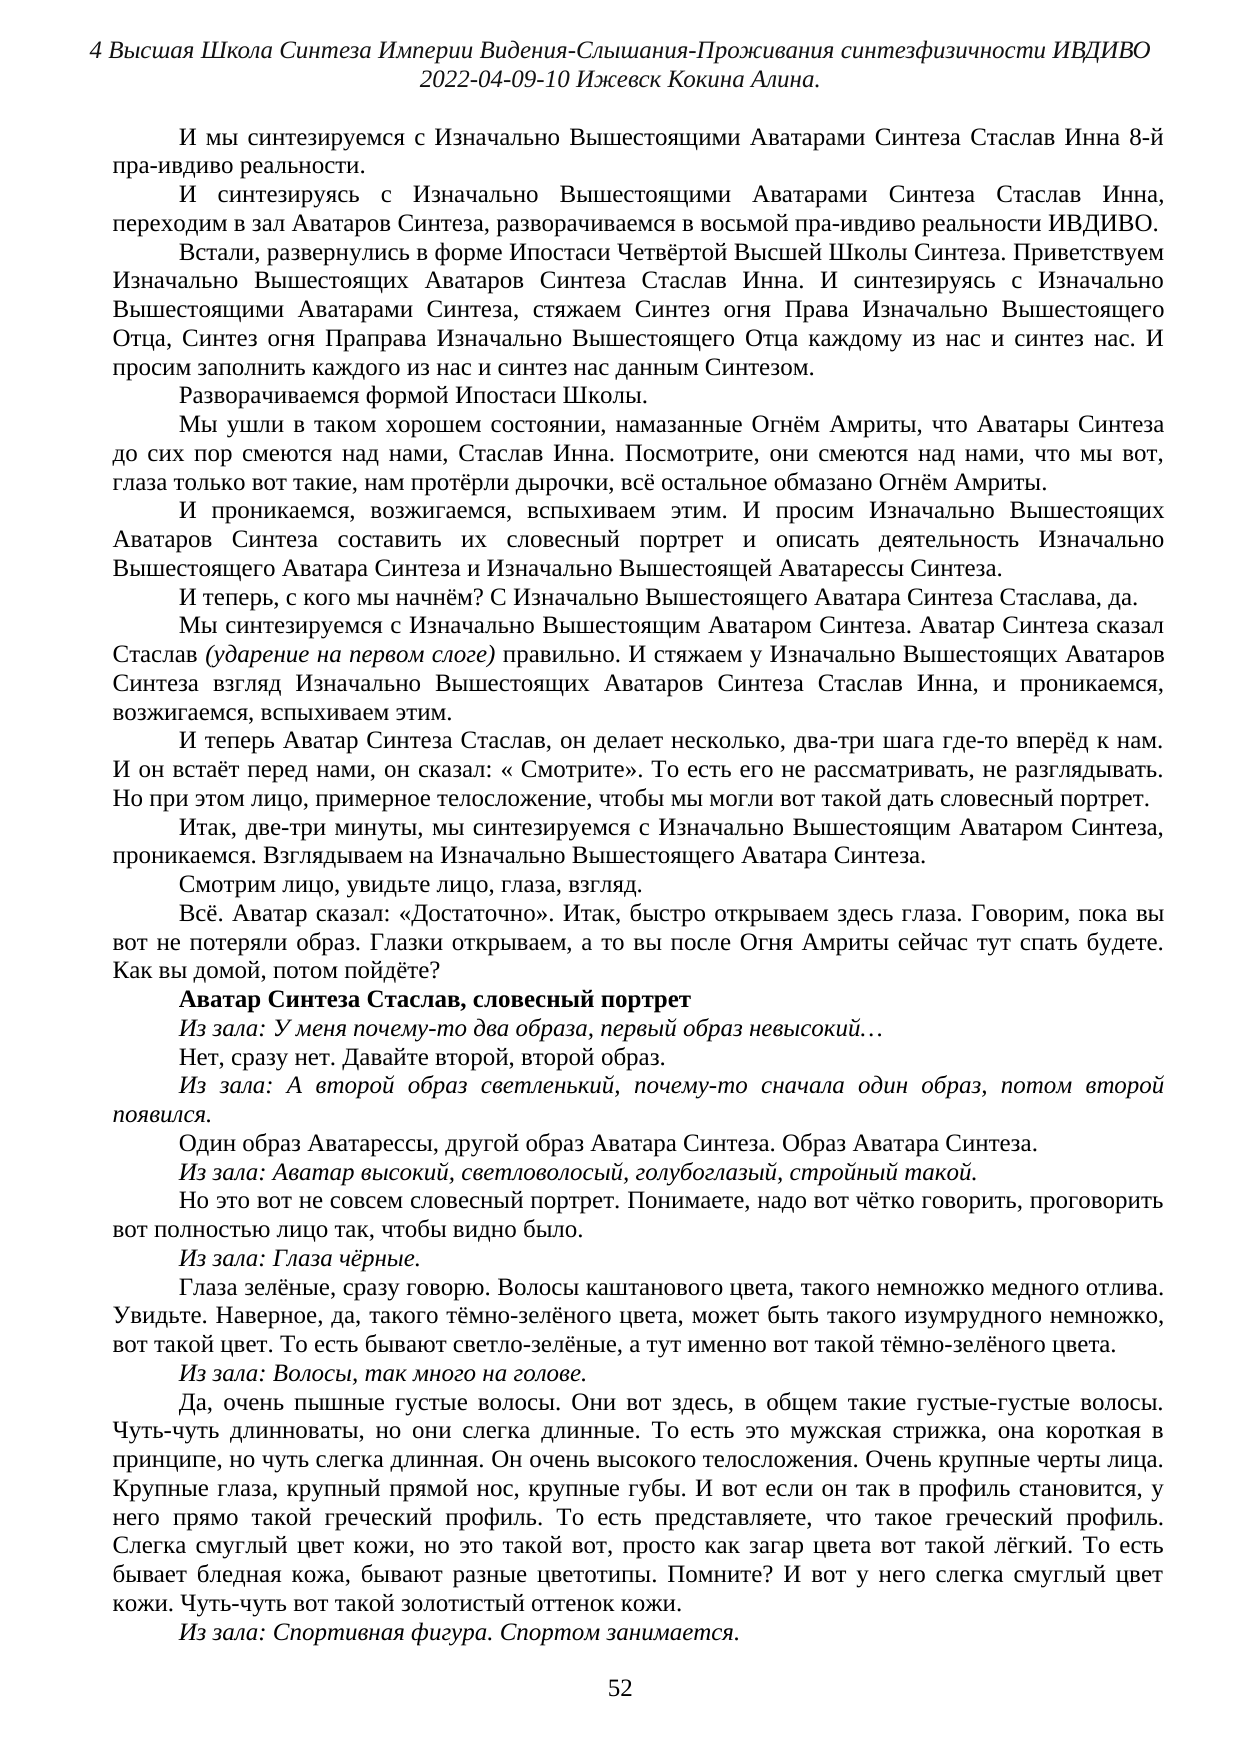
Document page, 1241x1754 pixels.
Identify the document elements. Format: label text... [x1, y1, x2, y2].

text Глаза зелёные, сразу говорю. Волосы каштанового цвета, такого немножко медного отлива. Увидьте. Наверное, да, такого тёмно-зелёного цвета, может быть такого изумрудного немножко, вот такой цвет. То есть бывают светло-зелёные, а тут именно вот такой тёмно-зелёного цвета. [112, 1272, 1165, 1358]
text И проникаемся, возжигаемся, вспыхиваем этим. И просим Изначально Вышестоящих Аватаров Синтеза составить их словесный портрет и описать деятельность Изначально Вышестоящего Аватара Синтеза и Изначально Вышестоящей Аватарессы Синтеза. [112, 495, 1165, 582]
text Один образ Аватарессы, другой образ Аватара Синтеза. Образ Аватара Синтеза. [112, 1128, 1165, 1157]
text Из зала: Волосы, так много на голове. [112, 1358, 1165, 1387]
text Из зала: Спортивная фигура. Спортом занимается. [112, 1617, 1165, 1645]
text Да, очень пышные густые волосы. Они вот здесь, в общем такие густые-густые волосы. Чуть-чуть длинноваты, но они слегка длинные. То есть это мужская стрижка, она короткая в принципе, но чуть слегка длинная. Он очень высокого телосложения. Очень крупные черты лица. Крупные глаза, крупный прямой нос, крупные губы. И вот если он так в профиль становится, у него прямо такой греческий профиль. То есть представляете, что такое греческий профиль. Слегка смуглый цвет кожи, но это такой вот, просто как загар цвета вот такой лёгкий. То есть бывает бледная кожа, бывают разные цветотипы. Помните? И вот у него слегка смуглый цвет кожи. Чуть-чуть вот такой золотистый оттенок кожи. [112, 1387, 1165, 1617]
text И синтезируясь с Изначально Вышестоящими Аватарами Синтеза Стаслав Инна, переходим в зал Аватаров Синтеза, разворачиваемся в восьмой пра-ивдиво реальности ИВДИВО. [112, 179, 1165, 237]
text Смотрим лицо, увидьте лицо, глаза, взгляд. [112, 869, 1165, 898]
text И мы синтезируемся с Изначально Вышестоящими Аватарами Синтеза Стаслав Инна 8-й пра-ивдиво реальности. [112, 122, 1165, 179]
text Мы синтезируемся с Изначально Вышестоящим Аватаром Синтеза. Аватар Синтеза сказал Стаслав (ударение на первом слоге) правильно. И стяжаем у Изначально Вышестоящих Аватаров Синтеза взгляд Изначально Вышестоящих Аватаров Синтеза Стаслав Инна, и проникаемся, возжигаемся, вспыхиваем этим. [112, 610, 1165, 725]
text Аватар Синтеза Стаслав, словесный портрет [112, 984, 1165, 1013]
text Встали, развернулись в форме Ипостаси Четвёртой Высшей Школы Синтеза. Приветствуем Изначально Вышестоящих Аватаров Синтеза Стаслав Инна. И синтезируясь с Изначально Вышестоящими Аватарами Синтеза, стяжаем Синтез огня Права Изначально Вышестоящего Отца, Синтез огня Праправа Изначально Вышестоящего Отца каждому из нас и синтез нас. И просим заполнить каждого из нас и синтез нас данным Синтезом. [112, 237, 1165, 380]
text И теперь Аватар Синтеза Стаслав, он делает несколько, два-три шага где-то вперёд к нам. И он встаёт перед нами, он сказал: « Смотрите». То есть его не рассматривать, не разглядывать. Но при этом лицо, примерное телосложение, чтобы мы могли вот такой дать словесный портрет. [112, 725, 1165, 812]
text Итак, две-три минуты, мы синтезируемся с Изначально Вышестоящим Аватаром Синтеза, проникаемся. Взглядываем на Изначально Вышестоящего Аватара Синтеза. [112, 812, 1165, 869]
text Но это вот не совсем словесный портрет. Понимаете, надо вот чётко говорить, проговорить вот полностью лицо так, чтобы видно было. [112, 1185, 1165, 1243]
text Нет, сразу нет. Давайте второй, второй образ. [112, 1042, 1165, 1070]
text И теперь, с кого мы начнём? С Изначально Вышестоящего Аватара Синтеза Стаслава, да. [112, 582, 1165, 610]
text Из зала: У меня почему-то два образа, первый образ невысокий… [112, 1013, 1165, 1042]
text Всё. Аватар сказал: «Достаточно». Итак, быстро открываем здесь глаза. Говорим, пока вы вот не потеряли образ. Глазки открываем, а то вы после Огня Амриты сейчас тут спать будете. Как вы домой, потом пойдёте? [112, 898, 1165, 984]
text Мы ушли в таком хорошем состоянии, намазанные Огнём Амриты, что Аватары Синтеза до сих пор смеются над нами, Стаслав Инна. Посмотрите, они смеются над нами, что мы вот, глаза только вот такие, нам протёрли дырочки, всё остальное обмазано Огнём Амриты. [112, 409, 1165, 495]
text Из зала: Глаза чёрные. [112, 1243, 1165, 1272]
text Из зала: А второй образ светленький, почему-то сначала один образ, потом второй появился. [112, 1070, 1165, 1128]
text Разворачиваемся формой Ипостаси Школы. [112, 380, 1165, 409]
text Из зала: Аватар высокий, светловолосый, голубоглазый, стройный такой. [112, 1157, 1165, 1185]
